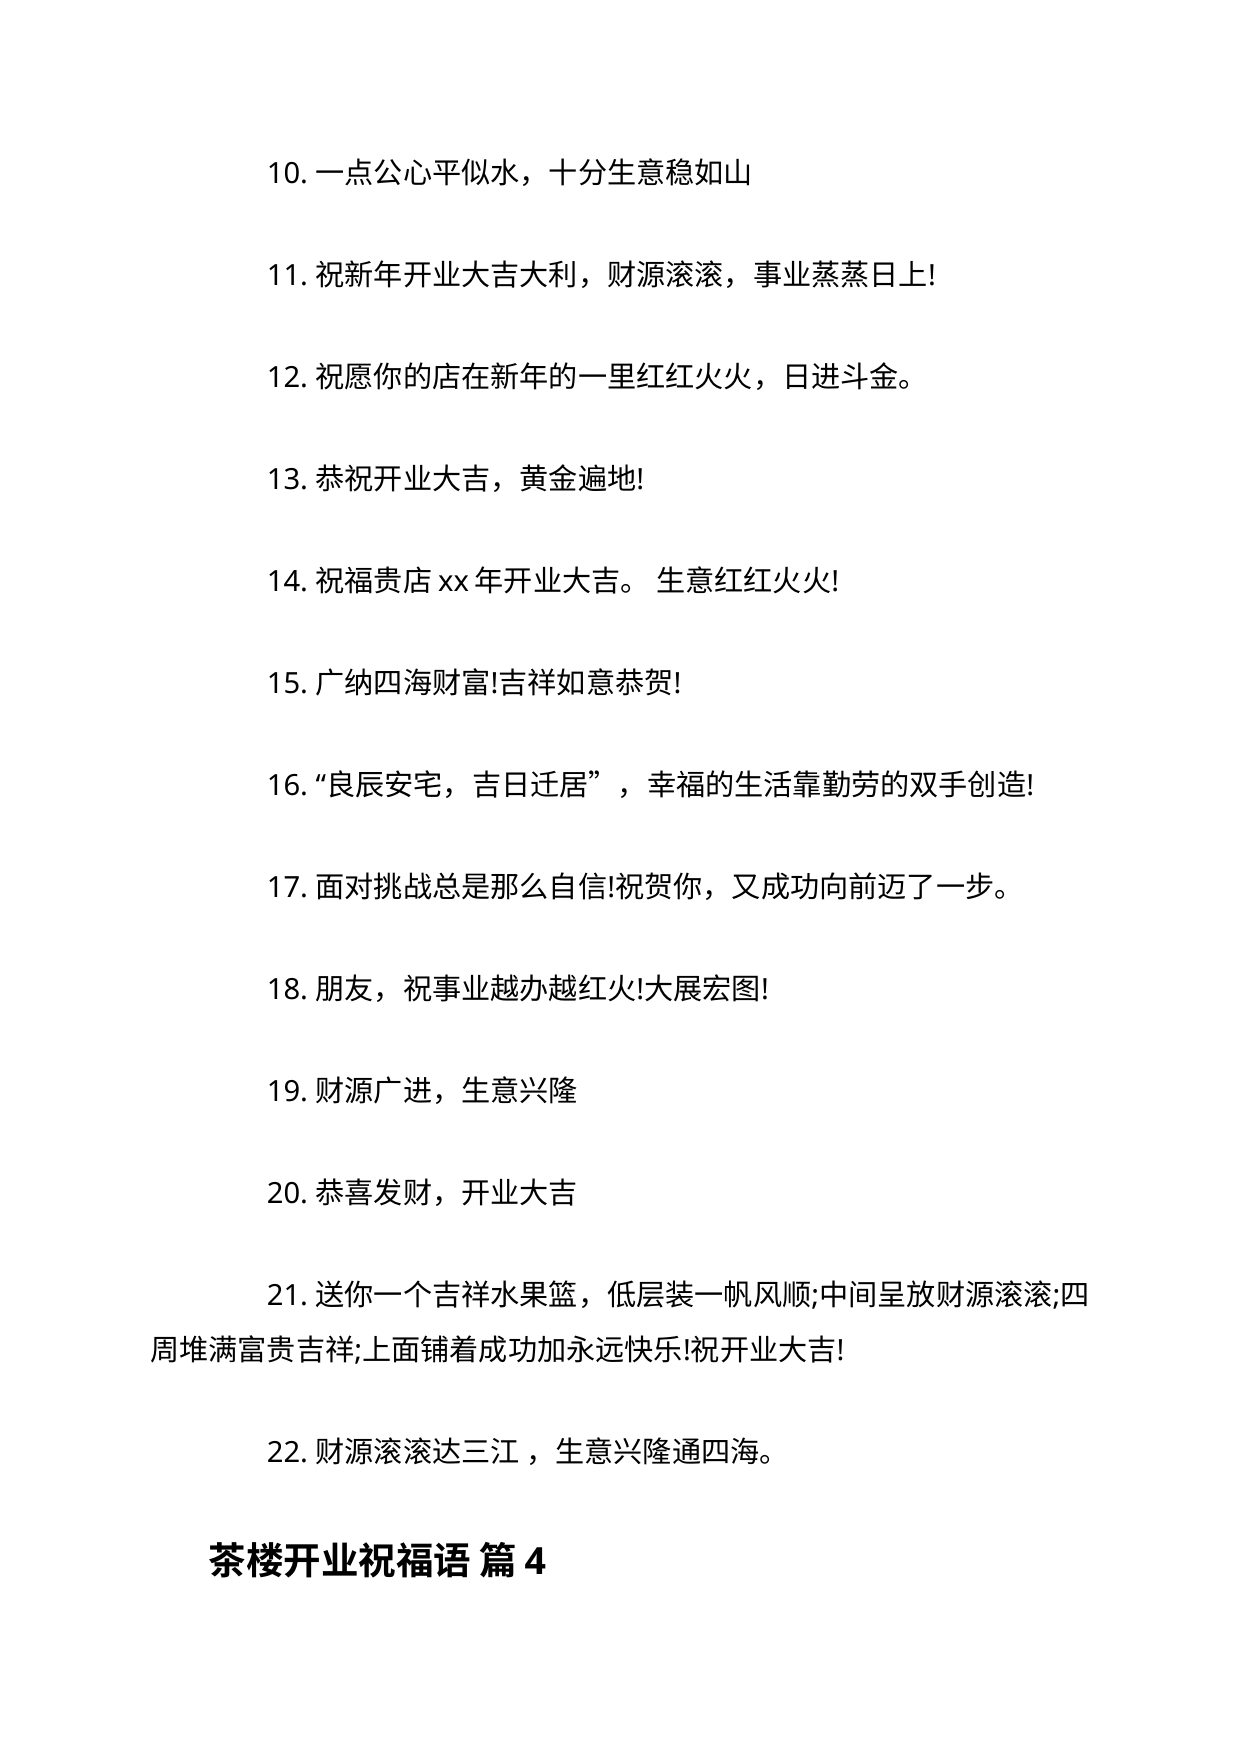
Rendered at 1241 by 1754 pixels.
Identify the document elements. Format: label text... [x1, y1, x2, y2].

text 20. 恭喜发财，开业大吉 [150, 1170, 1090, 1212]
text 10. 一点公心平似水，十分生意稳如山 [150, 150, 1090, 192]
text 14. 祝福贵店xx年开业大吉。 生意红红火火! [150, 558, 1090, 600]
text 茶楼开业祝福语 篇4 [150, 1531, 1090, 1585]
text 17. 面对挑战总是那么自信!祝贺你，又成功向前迈了一步。 [150, 864, 1090, 906]
text 16. “良辰安宅，吉日迁居”，幸福的生活靠勤劳的双手创造! [150, 762, 1090, 804]
text 19. 财源广进，生意兴隆 [150, 1068, 1090, 1110]
text 15. 广纳四海财富!吉祥如意恭贺! [150, 660, 1090, 702]
text 18. 朋友，祝事业越办越红火!大展宏图! [150, 966, 1090, 1008]
text 12. 祝愿你的店在新年的一里红红火火，日进斗金。 [150, 354, 1090, 396]
text 11. 祝新年开业大吉大利，财源滚滚，事业蒸蒸日上! [150, 252, 1090, 294]
text 21. 送你一个吉祥水果篮，低层装一帆风顺;中间呈放财源滚滚;四周堆满富贵吉祥;上面铺着成功加永远快乐!祝开业大吉! [150, 1272, 1090, 1369]
text 22. 财源滚滚达三江 ，生意兴隆通四海。 [150, 1429, 1090, 1471]
text 13. 恭祝开业大吉，黄金遍地! [150, 456, 1090, 498]
